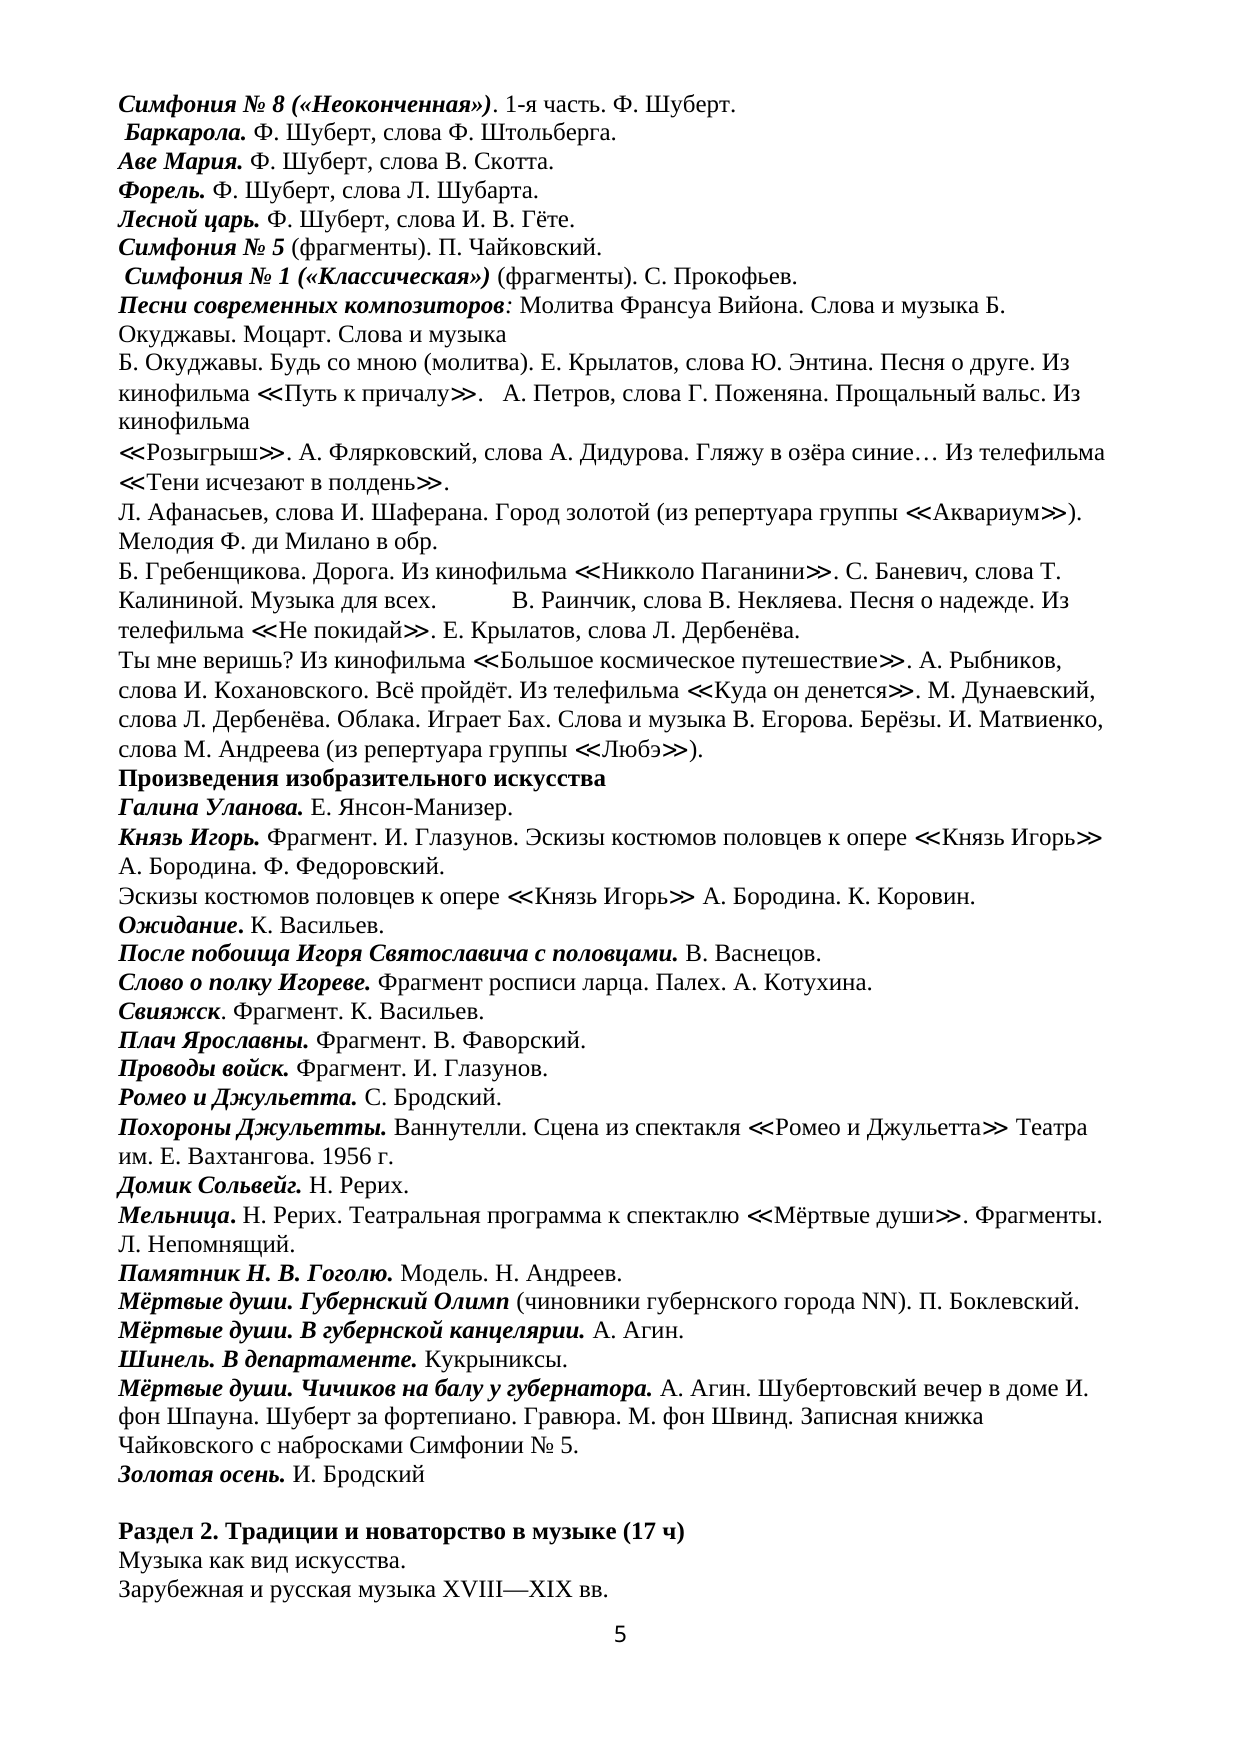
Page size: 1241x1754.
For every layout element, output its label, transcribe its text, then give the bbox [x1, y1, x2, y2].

text Князь Игорь. Фрагмент. И. Глазунов. Эскизы костюмов половцев к опере ≪Князь Игорь≫ А. Бородина. Ф. Федоровский. [118, 821, 1122, 879]
text Мельница. Н. Рерих. Театральная программа к спектаклю ≪Мёртвые души≫. Фрагменты. Л. Непомнящий. [118, 1199, 1122, 1258]
text Мёртвые души. Губернский Олимп (чиновники губернского города NN). П. Боклевский. [118, 1286, 1122, 1315]
text Песни современных композиторов: Молитва Франсуа Вийона. Слова и музыка Б. Окуджавы. Моцарт. Слова и музыка [118, 290, 1122, 347]
text Симфония № 5 (фрагменты). П. Чайковский. [118, 232, 1122, 261]
text Музыка как вид искусства. [118, 1545, 1122, 1574]
text Галина Уланова. Е. Янсон-Манизер. [118, 792, 1122, 821]
text Плач Ярославны. Фрагмент. В. Фаворский. [118, 1025, 1122, 1053]
text Свияжск. Фрагмент. К. Васильев. [118, 996, 1122, 1025]
text Л. Афанасьев, слова И. Шаферана. Город золотой (из репертуара группы ≪Аквариум≫). Мелодия Ф. ди Милано в обр. [118, 496, 1122, 554]
text ≪Розыгрыш≫. А. Флярковский, слова А. Дидурова. Гляжу в озёра синие… Из телефильма ≪Тени исчезают в полдень≫. [118, 435, 1122, 496]
text Эскизы костюмов половцев к опере ≪Князь Игорь≫ А. Бородина. К. Коровин. [118, 879, 1122, 910]
text Зарубежная и русская музыка XVIII—XIX вв. [118, 1574, 1122, 1603]
text Ожидание. К. Васильев. [118, 910, 1122, 938]
text Мёртвые души. В губернской канцелярии. А. Агин. [118, 1315, 1122, 1344]
text Слово о полку Игореве. Фрагмент росписи ларца. Палех. А. Котухина. [118, 967, 1122, 996]
text Лесной царь. Ф. Шуберт, слова И. В. Гёте. [118, 204, 1122, 232]
text Шинель. В департаменте. Кукрыниксы. [118, 1344, 1122, 1373]
text Симфония № 1 («Классическая») (фрагменты). С. Прокофьев. [118, 261, 1122, 290]
text После побоища Игоря Святославича с половцами. В. Васнецов. [118, 938, 1122, 967]
text Аве Мария. Ф. Шуберт, слова В. Скотта. [118, 146, 1122, 175]
text Ромео и Джульетта. С. Бродский. [118, 1082, 1122, 1111]
text Раздел 2. Традиции и новаторство в музыке (17 ч) [118, 1516, 1122, 1545]
text Похороны Джульетты. Ваннутелли. Сцена из спектакля ≪Ромео и Джульетта≫ Театра им. Е. Вахтангова. 1956 г. [118, 1111, 1122, 1170]
text Симфония № 8 («Неоконченная»). 1-я часть. Ф. Шуберт. [118, 89, 1122, 117]
text Произведения изобразительного искусства [118, 763, 1122, 792]
text Форель. Ф. Шуберт, слова Л. Шубарта. [118, 175, 1122, 204]
text Б. Окуджавы. Будь со мною (молитва). Е. Крылатов, слова Ю. Энтина. Песня о друге. Из кинофильма ≪Путь к причалу≫. А. Петров, слова Г. Поженяна. Прощальный вальс. Из кинофильма [118, 347, 1122, 435]
text Б. Гребенщикова. Дорога. Из кинофильма ≪Никколо Паганини≫. С. Баневич, слова Т. Калининой. Музыка для всех. В. Раинчик, слова В. Некляева. Песня о надежде. Из телефильма ≪Не покидай≫. Е. Крылатов, слова Л. Дербенёва. [118, 554, 1122, 644]
text Проводы войск. Фрагмент. И. Глазунов. [118, 1053, 1122, 1082]
text Баркарола. Ф. Шуберт, слова Ф. Штольберга. [118, 117, 1122, 146]
text Домик Сольвейг. Н. Рерих. [118, 1170, 1122, 1199]
text Золотая осень. И. Бродский [118, 1459, 1122, 1488]
text Памятник Н. В. Гоголю. Модель. Н. Андреев. [118, 1258, 1122, 1286]
text Ты мне веришь? Из кинофильма ≪Большое космическое путешествие≫. А. Рыбников, слова И. Кохановского. Всё пройдёт. Из телефильма ≪Куда он денется≫. М. Дунаевский, слова Л. Дербенёва. Облака. Играет Бах. Слова и музыка В. Егорова. Берёзы. И. Матвиенко, слова М. Андреева (из репертуара группы ≪Любэ≫). [118, 644, 1122, 763]
text Мёртвые души. Чичиков на балу у губернатора. А. Агин. Шубертовский вечер в доме И. фон Шпауна. Шуберт за фортепиано. Гравюра. М. фон Швинд. Записная книжка Чайковского с набросками Симфонии № 5. [118, 1373, 1122, 1459]
